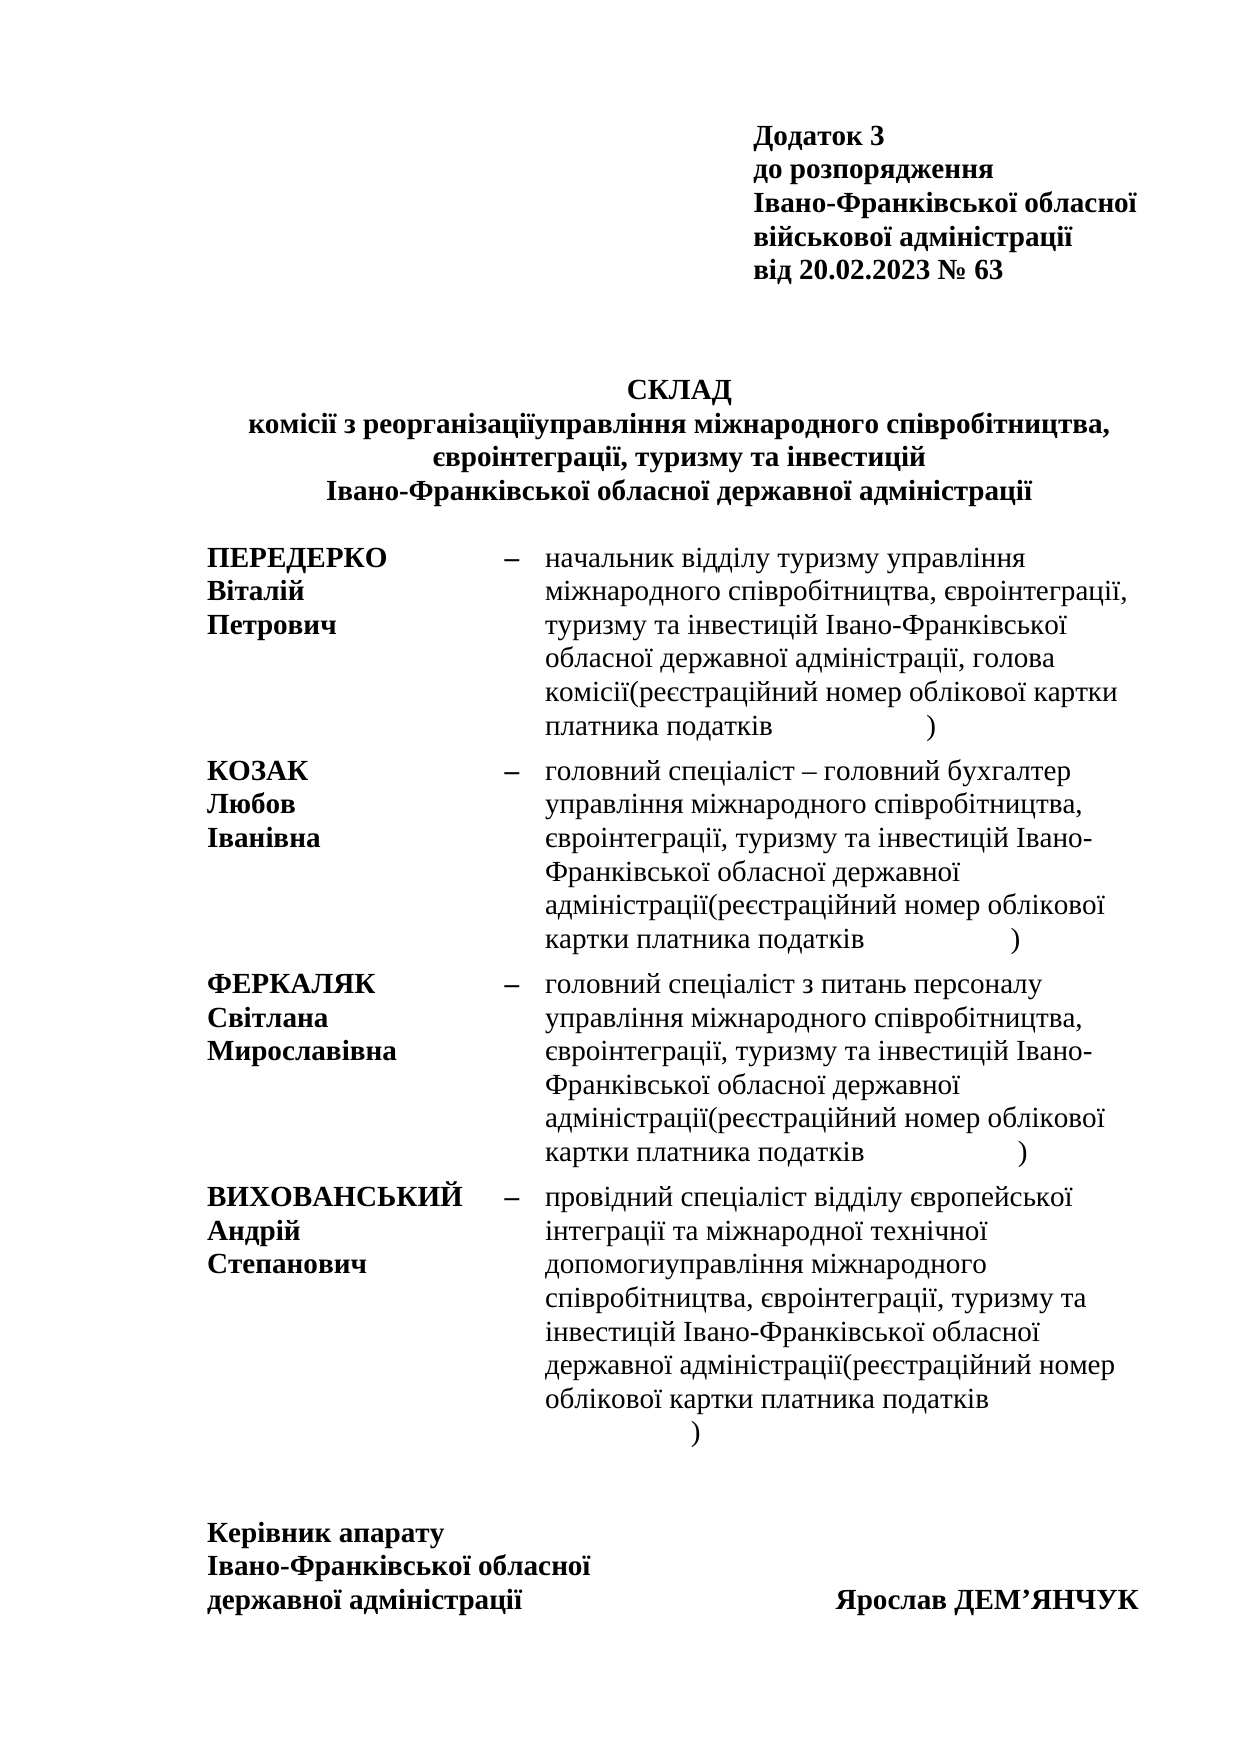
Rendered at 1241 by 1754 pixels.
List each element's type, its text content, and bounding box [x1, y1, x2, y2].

text Керівник апарату [207, 1515, 1152, 1548]
text Івано-Франківської обласної військової адміністрації [753, 185, 1152, 252]
table_cell КОЗАК Любов Іванівна [196, 753, 489, 966]
table_header – [490, 540, 533, 753]
table_cell провідний спеціаліст відділу європейської інтеграції та міжнародної технічної допомогиуправління міжнародного співробітництва, євроінтеграції, туризму та інвестицій Івано-Франківської обласної державної адміністрації(реєстраційний номер облікової картки платника податків 2980310317) [534, 1180, 1163, 1448]
text від 20.02.2023 № 63 [753, 252, 1152, 286]
table_cell – [490, 1180, 533, 1448]
text СКЛАД [207, 372, 1152, 406]
table_header начальник відділу туризму управління міжнародного співробітництва, євроінтеграції, туризму та інвестицій Івано-Франківської обласної державної адміністрації, голова комісії(реєстраційний номер облікової картки платника податків 3007908216) [534, 540, 1163, 753]
table_cell – [490, 966, 533, 1179]
table_cell ВИХОВАНСЬКИЙ Андрій Степанович [196, 1180, 489, 1448]
table_header ПЕРЕДЕРКО Віталій Петрович [196, 540, 489, 753]
text Івано-Франківської обласної [207, 1548, 1152, 1582]
table_cell – [490, 753, 533, 966]
text Додаток 3 [753, 118, 1152, 152]
text до розпорядження [753, 152, 1152, 185]
text державної адміністрації Ярослав ДЕМ’ЯНЧУК [207, 1582, 1152, 1616]
text комісії з реорганізаціїуправління міжнародного співробітництва, євроінтеграції, туризму та інвестицій [207, 406, 1152, 473]
table_cell головний спеціаліст – головний бухгалтер управління міжнародного співробітництва, євроінтеграції, туризму та інвестицій Івано-Франківської обласної державної адміністрації(реєстраційний номер облікової картки платника податків2903615767) [534, 753, 1163, 966]
table_cell ФЕРКАЛЯК Світлана Мирославівна [196, 966, 489, 1179]
text Івано-Франківської обласної державної адміністрації [207, 473, 1152, 506]
table_cell головний спеціаліст з питань персоналу управління міжнародного співробітництва, євроінтеграції, туризму та інвестицій Івано-Франківської обласної державної адміністрації(реєстраційний номер облікової картки платника податків 2985913229) [534, 966, 1163, 1179]
